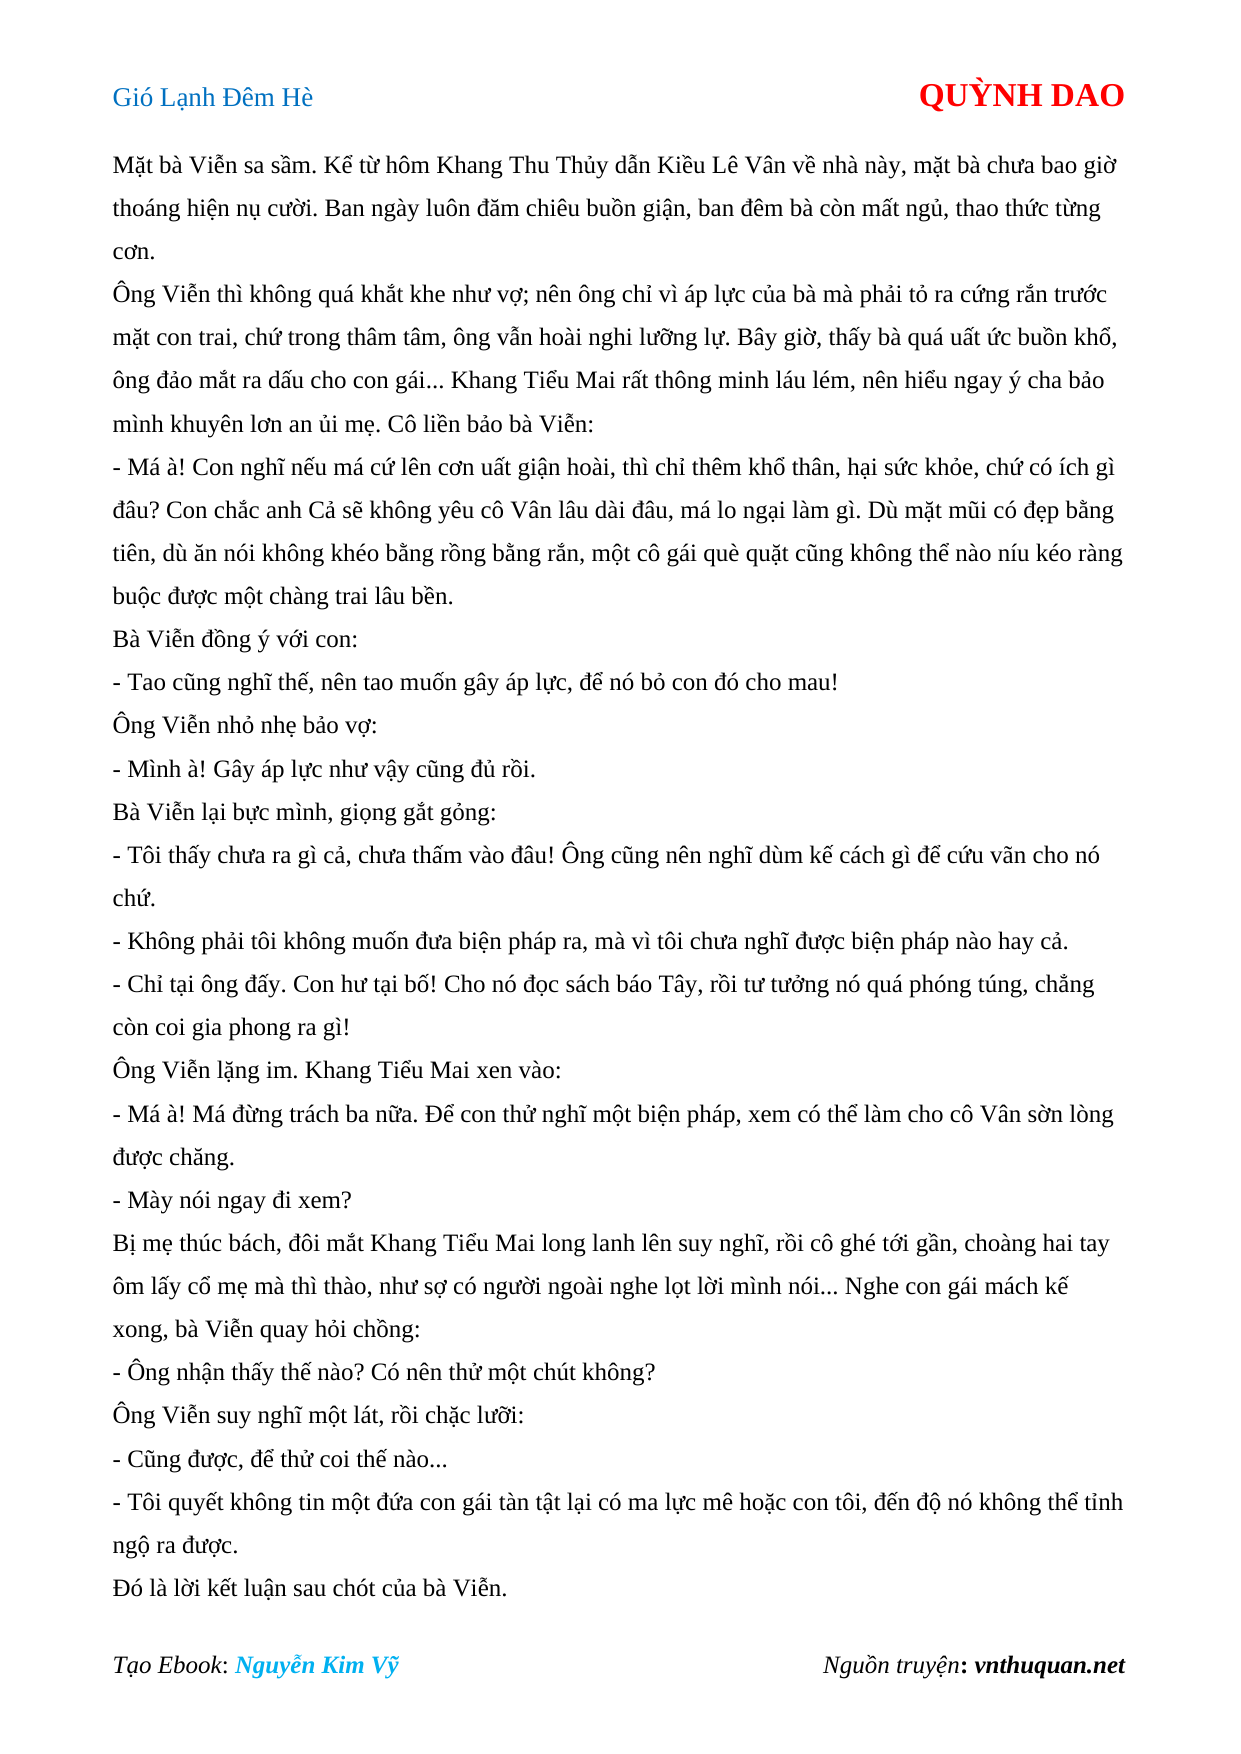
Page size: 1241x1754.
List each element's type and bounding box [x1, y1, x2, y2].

text [112, 150, 1128, 1602]
